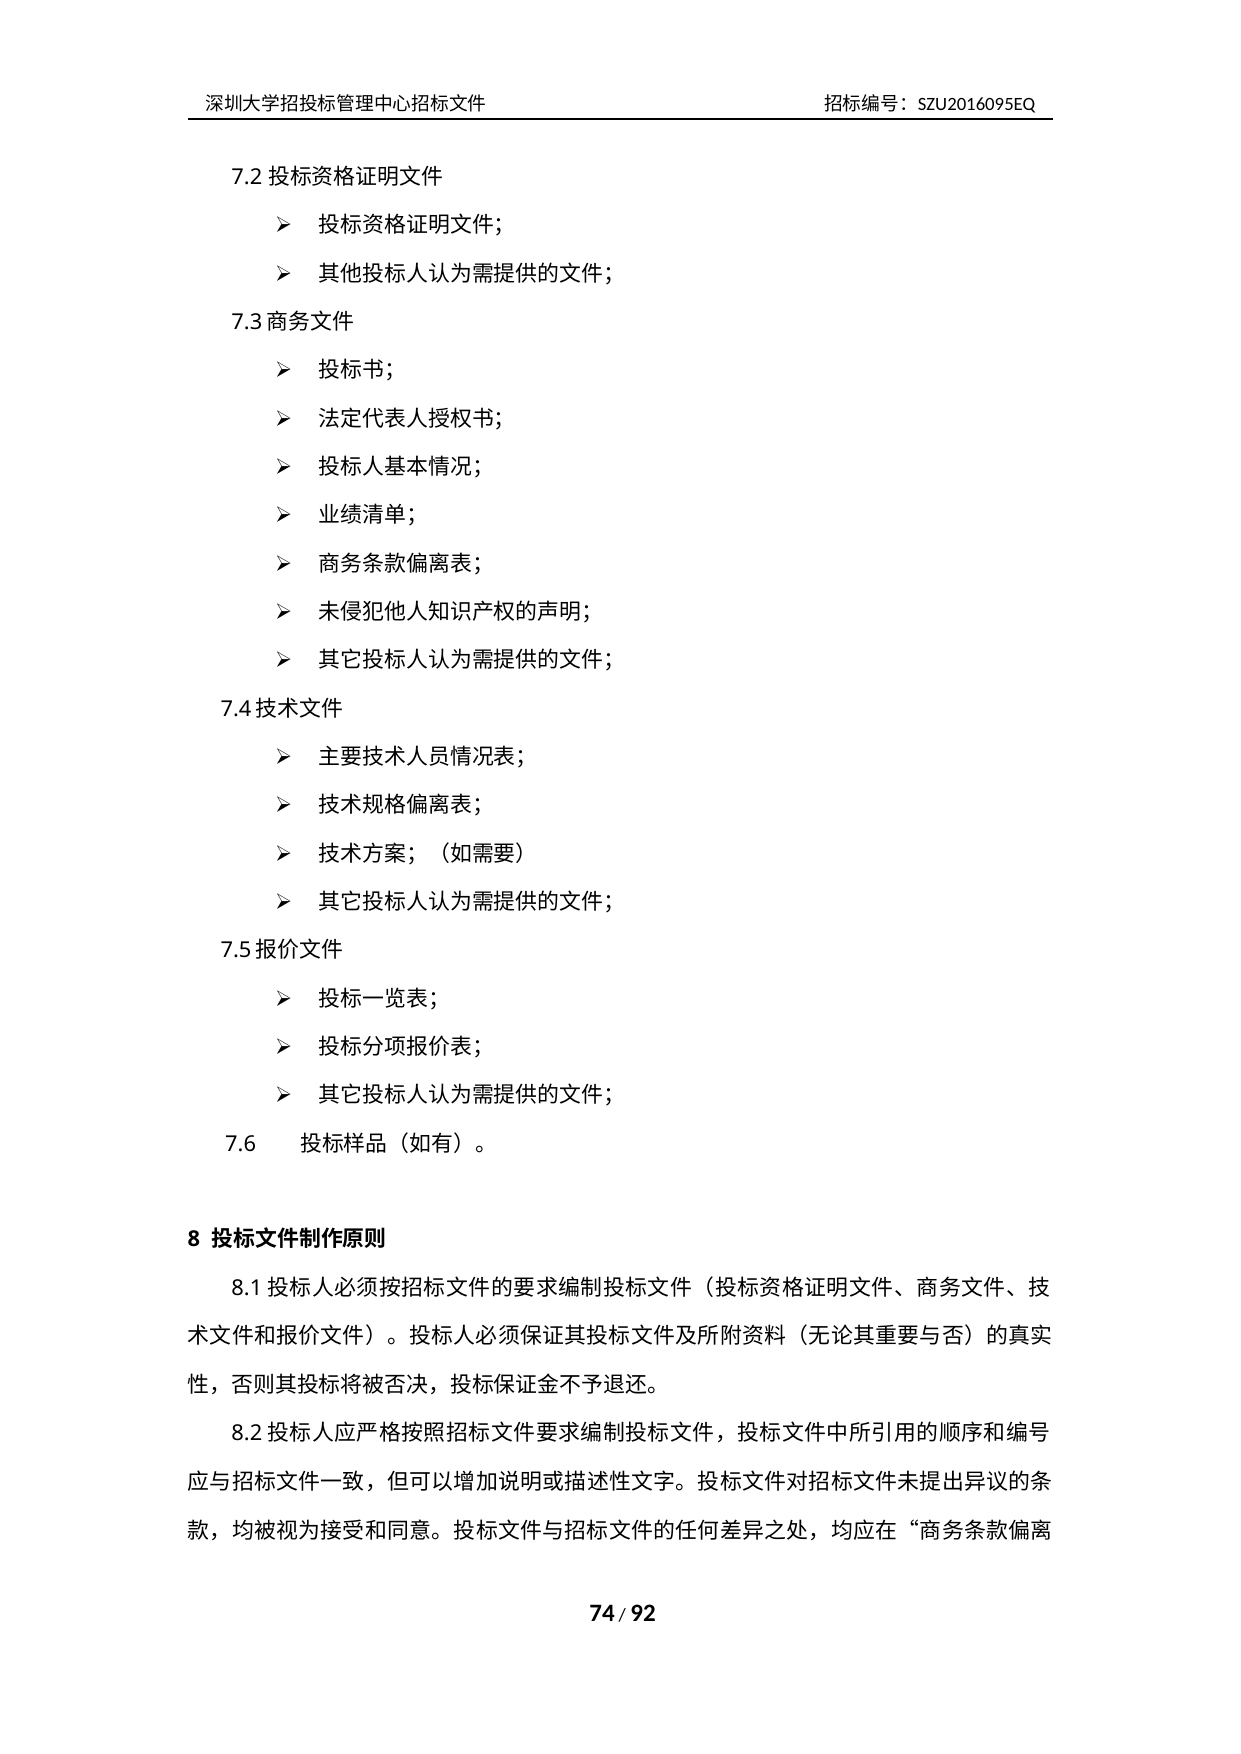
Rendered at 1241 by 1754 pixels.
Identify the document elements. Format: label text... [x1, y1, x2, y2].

list 其它投标人认为需提供的文件； [275, 883, 1053, 916]
list 商务条款偏离表； [275, 545, 1053, 578]
list 技术规格偏离表； [275, 787, 1053, 819]
text 7.3商务文件 [187, 303, 1053, 336]
list 投标分项报价表； [275, 1028, 1053, 1061]
list 投标一览表； [275, 980, 1053, 1013]
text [187, 1415, 1053, 1545]
list 投标样品（如有）。 [225, 1125, 1053, 1158]
list 其它投标人认为需提供的文件； [275, 1077, 1053, 1109]
text 8 投标文件制作原则 [187, 1221, 1053, 1253]
list 其他投标人认为需提供的文件； [275, 255, 1053, 288]
list 法定代表人授权书； [275, 400, 1053, 433]
list 投标人基本情况； [275, 448, 1053, 481]
list 业绩清单； [275, 497, 1053, 529]
text 8.1投标人必须按招标文件的要求编制投标文件（投标资格证明文件、商务文件、技术文件和报价文件）。投标人必须保证其投标文件及所附资料（无论其重要与否）的真实性，否则其投标将被否决，投标保证金不予退还。 [187, 1269, 1053, 1399]
list 技术方案；（如需要） [275, 835, 1053, 868]
list 主要技术人员情况表； [275, 738, 1053, 771]
list 投标资格证明文件； [275, 207, 1053, 239]
text 7.2 投标资格证明文件 [187, 158, 1053, 191]
list 投标书； [275, 352, 1053, 384]
text 7.4技术文件 [187, 690, 1053, 723]
text 7.5报价文件 [187, 932, 1053, 964]
list 未侵犯他人知识产权的声明； [275, 593, 1053, 626]
list 其它投标人认为需提供的文件； [275, 642, 1053, 674]
